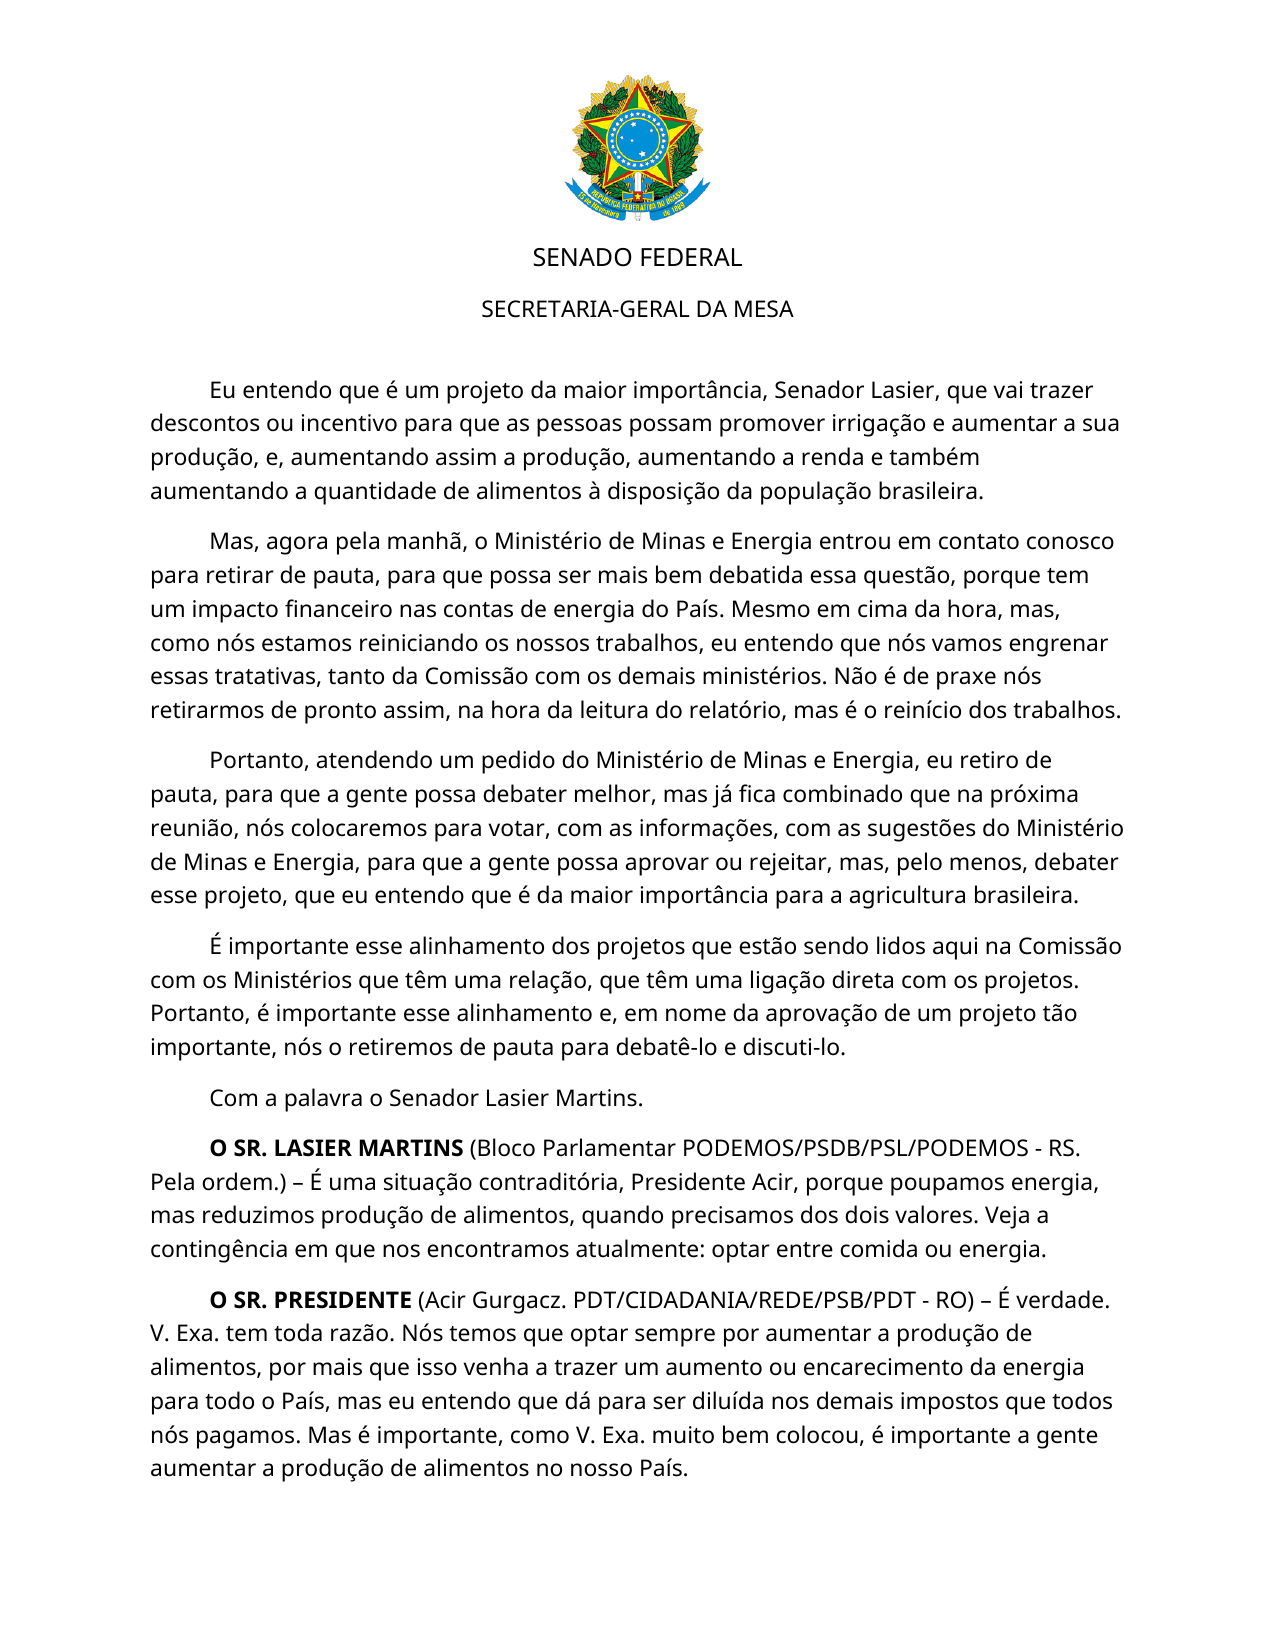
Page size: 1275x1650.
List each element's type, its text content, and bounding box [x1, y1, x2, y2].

text É importante esse alinhamento dos projetos que estão sendo lidos aqui na Comissão com os Ministérios que têm uma relação, que têm uma ligação direta com os projetos. Portanto, é importante esse alinhamento e, em nome da aprovação de um projeto tão importante, nós o retiremos de pauta para debatê-lo e discuti-lo. [150, 930, 1125, 1062]
picture [564, 75, 711, 221]
text Com a palavra o Senador Lasier Martins. [150, 1082, 1125, 1113]
text Portanto, atendendo um pedido do Ministério de Minas e Energia, eu retiro de pauta, para que a gente possa debater melhor, mas já fica combinado que na próxima reunião, nós colocaremos para votar, com as informações, com as sugestões do Ministério de Minas e Energia, para que a gente possa aprovar ou rejeitar, mas, pelo menos, debater esse projeto, que eu entendo que é da maior importância para a agricultura brasileira. [150, 744, 1125, 911]
text O SR. LASIER MARTINS (Bloco Parlamentar PODEMOS/PSDB/PSL/PODEMOS - RS. Pela ordem.) – É uma situação contraditória, Presidente Acir, porque poupamos energia, mas reduzimos produção de alimentos, quando precisamos dos dois valores. Veja a contingência em que nos encontramos atualmente: optar entre comida ou energia. [150, 1132, 1125, 1264]
text O SR. PRESIDENTE (Acir Gurgacz. PDT/CIDADANIA/REDE/PSB/PDT - RO) – É verdade. V. Exa. tem toda razão. Nós temos que optar sempre por aumentar a produção de alimentos, por mais que isso venha a trazer um aumento ou encarecimento da energia para todo o País, mas eu entendo que dá para ser diluída nos demais impostos que todos nós pagamos. Mas é importante, como V. Exa. muito bem colocou, é importante a gente aumentar a produção de alimentos no nosso País. [150, 1284, 1125, 1484]
text Eu entendo que é um projeto da maior importância, Senador Lasier, que vai trazer descontos ou incentivo para que as pessoas possam promover irrigação e aumentar a sua produção, e, aumentando assim a produção, aumentando a renda e também aumentando a quantidade de alimentos à disposição da população brasileira. [150, 374, 1125, 506]
text Mas, agora pela manhã, o Ministério de Minas e Energia entrou em contato conosco para retirar de pauta, para que possa ser mais bem debatida essa questão, porque tem um impacto financeiro nas contas de energia do País. Mesmo em cima da hora, mas, como nós estamos reiniciando os nossos trabalhos, eu entendo que nós vamos engrenar essas tratativas, tanto da Comissão com os demais ministérios. Não é de praxe nós retirarmos de pronto assim, na hora da leitura do relatório, mas é o reinício dos trabalhos. [150, 525, 1125, 725]
